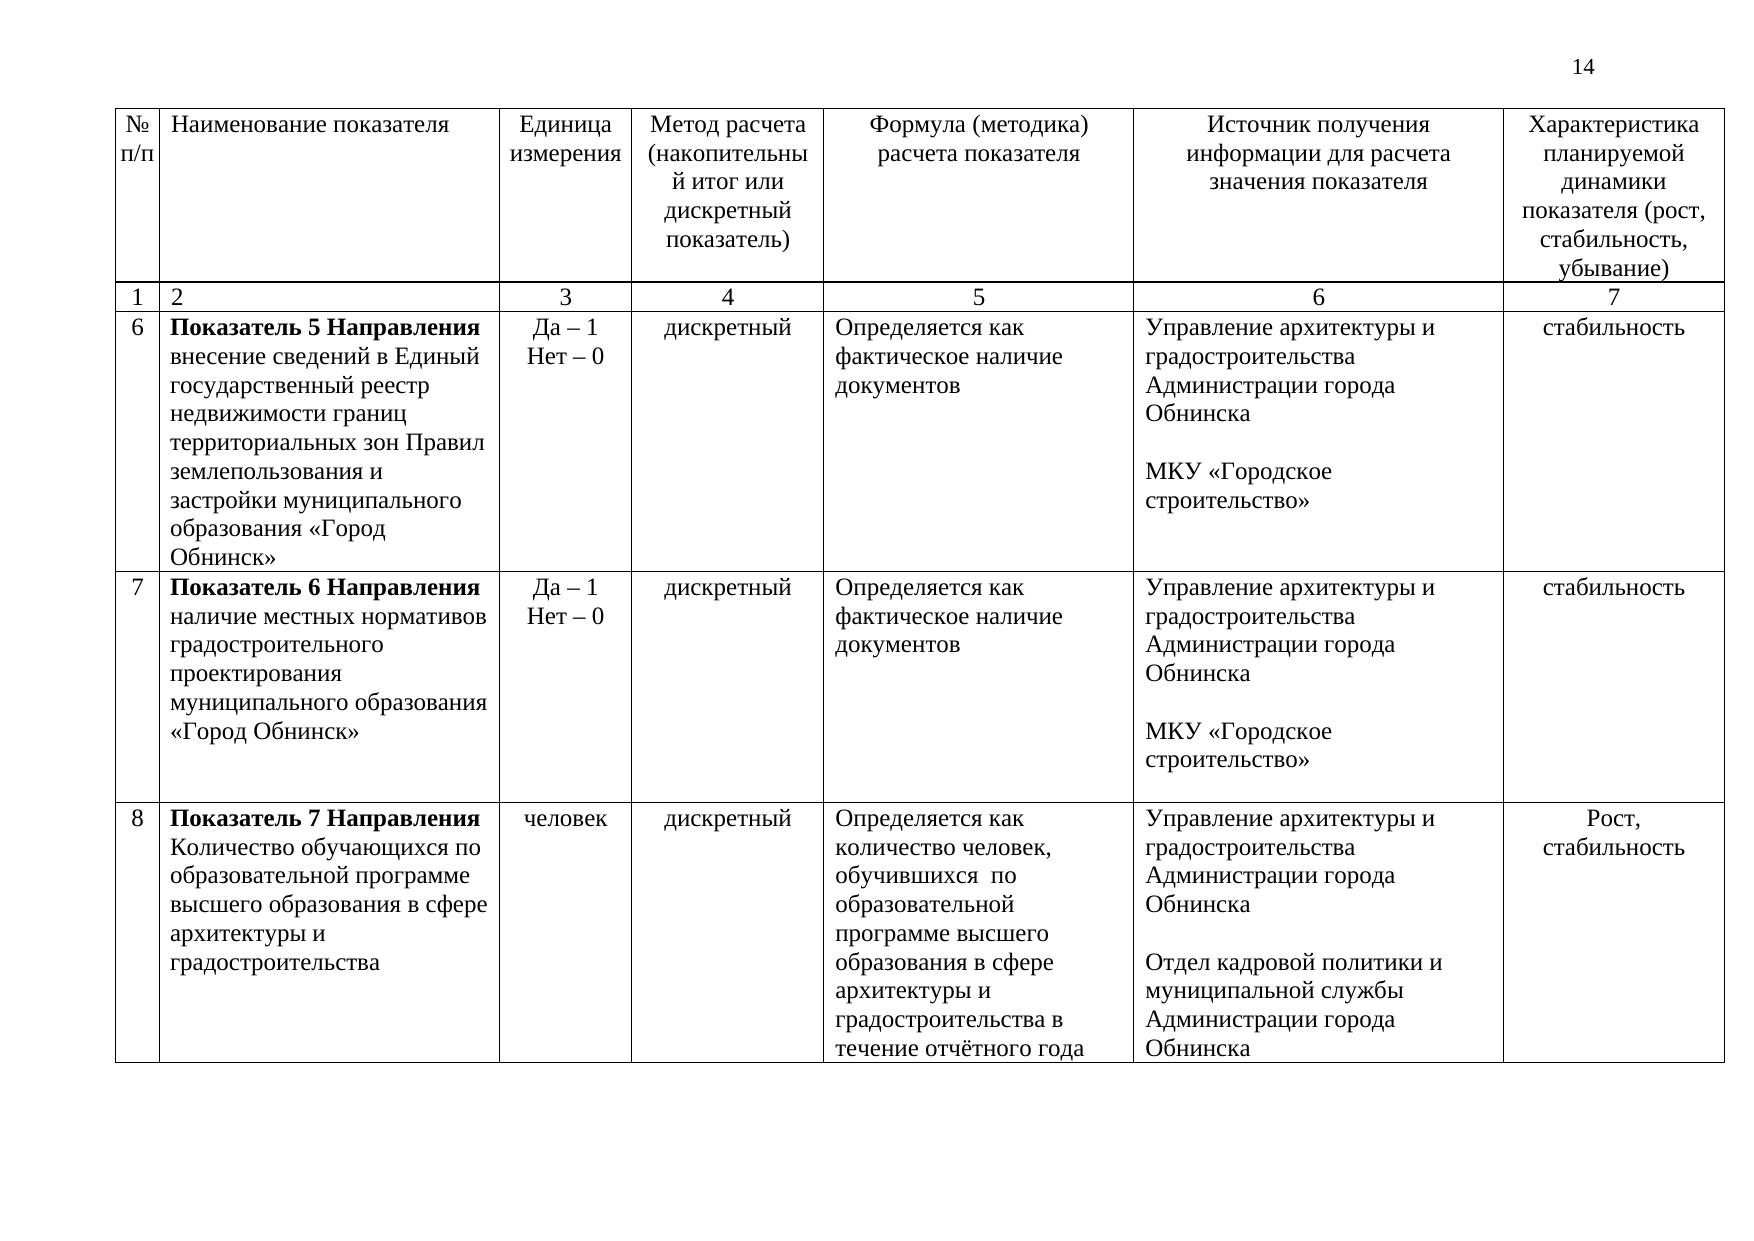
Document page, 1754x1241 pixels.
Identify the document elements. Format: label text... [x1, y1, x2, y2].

table_cell Управление архитектуры и градостроительства Администрации города Обнинска МКУ «Городское строительство» [1134, 572, 1503, 802]
table_header Единица измерения [500, 109, 631, 281]
table_header Источник получения информации для расчета значения показателя [1134, 109, 1503, 281]
table_cell 6 [1134, 283, 1503, 311]
table_cell 5 [824, 283, 1133, 311]
table_cell 7 [1504, 283, 1724, 311]
table_header Метод расчета (накопительный итог или дискретный показатель) [632, 109, 823, 281]
table_cell Да – 1 Нет – 0 [500, 312, 631, 571]
table_cell Показатель 7 Направления Количество обучающихся по образовательной программе высшего образования в сфере архитектуры и градостроительства [160, 803, 499, 1062]
table_cell человек [500, 803, 631, 1062]
table_cell дискретный [632, 803, 823, 1062]
table_cell Да – 1 Нет – 0 [500, 572, 631, 802]
table_cell 2 [160, 283, 499, 311]
table_cell 6 [116, 312, 159, 571]
table_header № п/п [116, 109, 159, 281]
table_header Наименование показателя [160, 109, 499, 281]
table_cell 3 [500, 283, 631, 311]
table_cell стабильность [1504, 312, 1724, 571]
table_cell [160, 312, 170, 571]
table_cell 1 [116, 283, 159, 311]
table_cell стабильность [1504, 572, 1724, 802]
table_cell Определяется как количество человек, обучившихся по образовательной программе высшего образования в сфере архитектуры и градостроительства в течение отчётного года [824, 803, 1133, 1062]
table_cell Рост, стабильность [1504, 803, 1724, 1062]
table_cell дискретный [632, 312, 823, 571]
table_header Формула (методика) расчета показателя [824, 109, 1133, 281]
table_cell Определяется как фактическое наличие документов [824, 572, 1133, 802]
table_cell 7 [116, 572, 159, 802]
table_header Характеристика планируемой динамики показателя (рост, стабильность, убывание) [1504, 109, 1724, 281]
table_cell 8 [116, 803, 159, 1062]
table_cell дискретный [632, 572, 823, 802]
table_cell Показатель 6 Направления наличие местных нормативов градостроительного проектирования муниципального образования «Город Обнинск» [160, 572, 499, 802]
table_cell Управление архитектуры и градостроительства Администрации города Обнинска Отдел кадровой политики и муниципальной службы Администрации города Обнинска [1134, 803, 1503, 1062]
table_cell 4 [632, 283, 823, 311]
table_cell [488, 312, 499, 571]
table_cell Определяется как фактическое наличие документов [824, 312, 1133, 571]
table_cell Управление архитектуры и градостроительства Администрации города Обнинска МКУ «Городское строительство» [1134, 312, 1503, 571]
